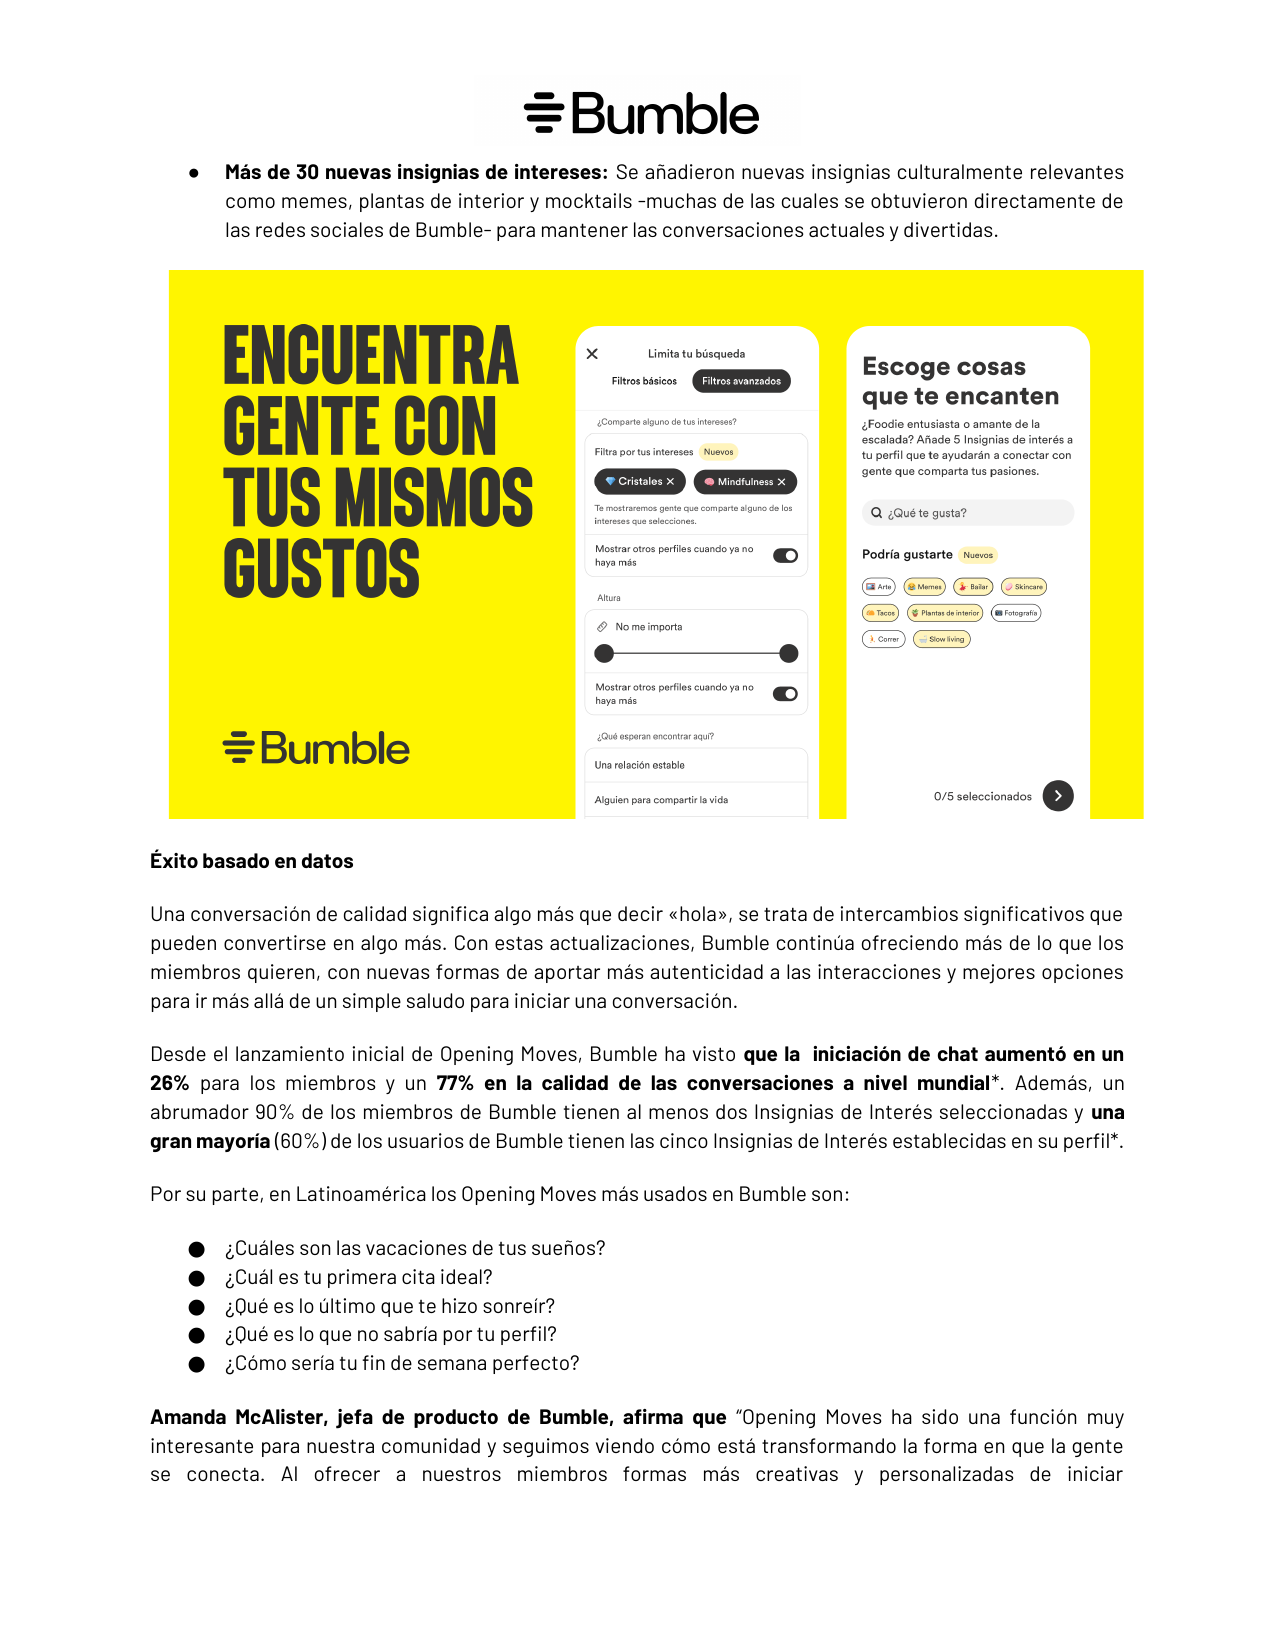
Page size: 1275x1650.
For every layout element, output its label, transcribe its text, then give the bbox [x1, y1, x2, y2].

list ¿Qué es lo último que te hizo sonreír? [187, 1292, 1125, 1317]
list ¿Cómo sería tu fin de semana perfecto? [187, 1350, 1125, 1375]
picture [473, 75, 802, 146]
text Una conversación de calidad significa algo más que decir «hola», se trata de intercambios significativos que pueden convertirse en algo más. Con estas actualizaciones, Bumble continúa ofreciendo más de lo que los miembros quieren, con nuevas formas de aportar más autenticidad a las interacciones y mejores opciones para ir más allá de un simple saludo para iniciar una conversación. [150, 901, 1125, 1012]
list ¿Qué es lo que no sabría por tu perfil? [187, 1321, 1125, 1346]
text Desde el lanzamiento inicial de Opening Moves, Bumble ha visto que la iniciación de chat aumentó en un 26% para los miembros y un 77% en la calidad de las conversaciones a nivel mundial*. Además, un abrumador 90% de los miembros de Bumble tienen al menos dos Insignias de Interés seleccionadas y una gran mayoría (60%) de los usuarios de Bumble tienen las cinco Insignias de Interés establecidas en su perfil*. [150, 1041, 1125, 1152]
text Éxito basado en datos [150, 847, 1125, 872]
text Por su parte, en Latinoamérica los Opening Moves más usados en Bumble son: [150, 1181, 1125, 1206]
list ¿Cuál es tu primera cita ideal? [187, 1263, 1125, 1288]
list Más de 30 nuevas insignias de intereses: Se añadieron nuevas insignias culturalmente relevantes como memes, plantas de interior y mocktails -muchas de las cuales se obtuvieron directamente de las redes sociales de Bumble- para mantener las conversaciones actuales y divertidas. [187, 158, 1125, 241]
list ¿Cuáles son las vacaciones de tus sueños? [187, 1235, 1125, 1260]
